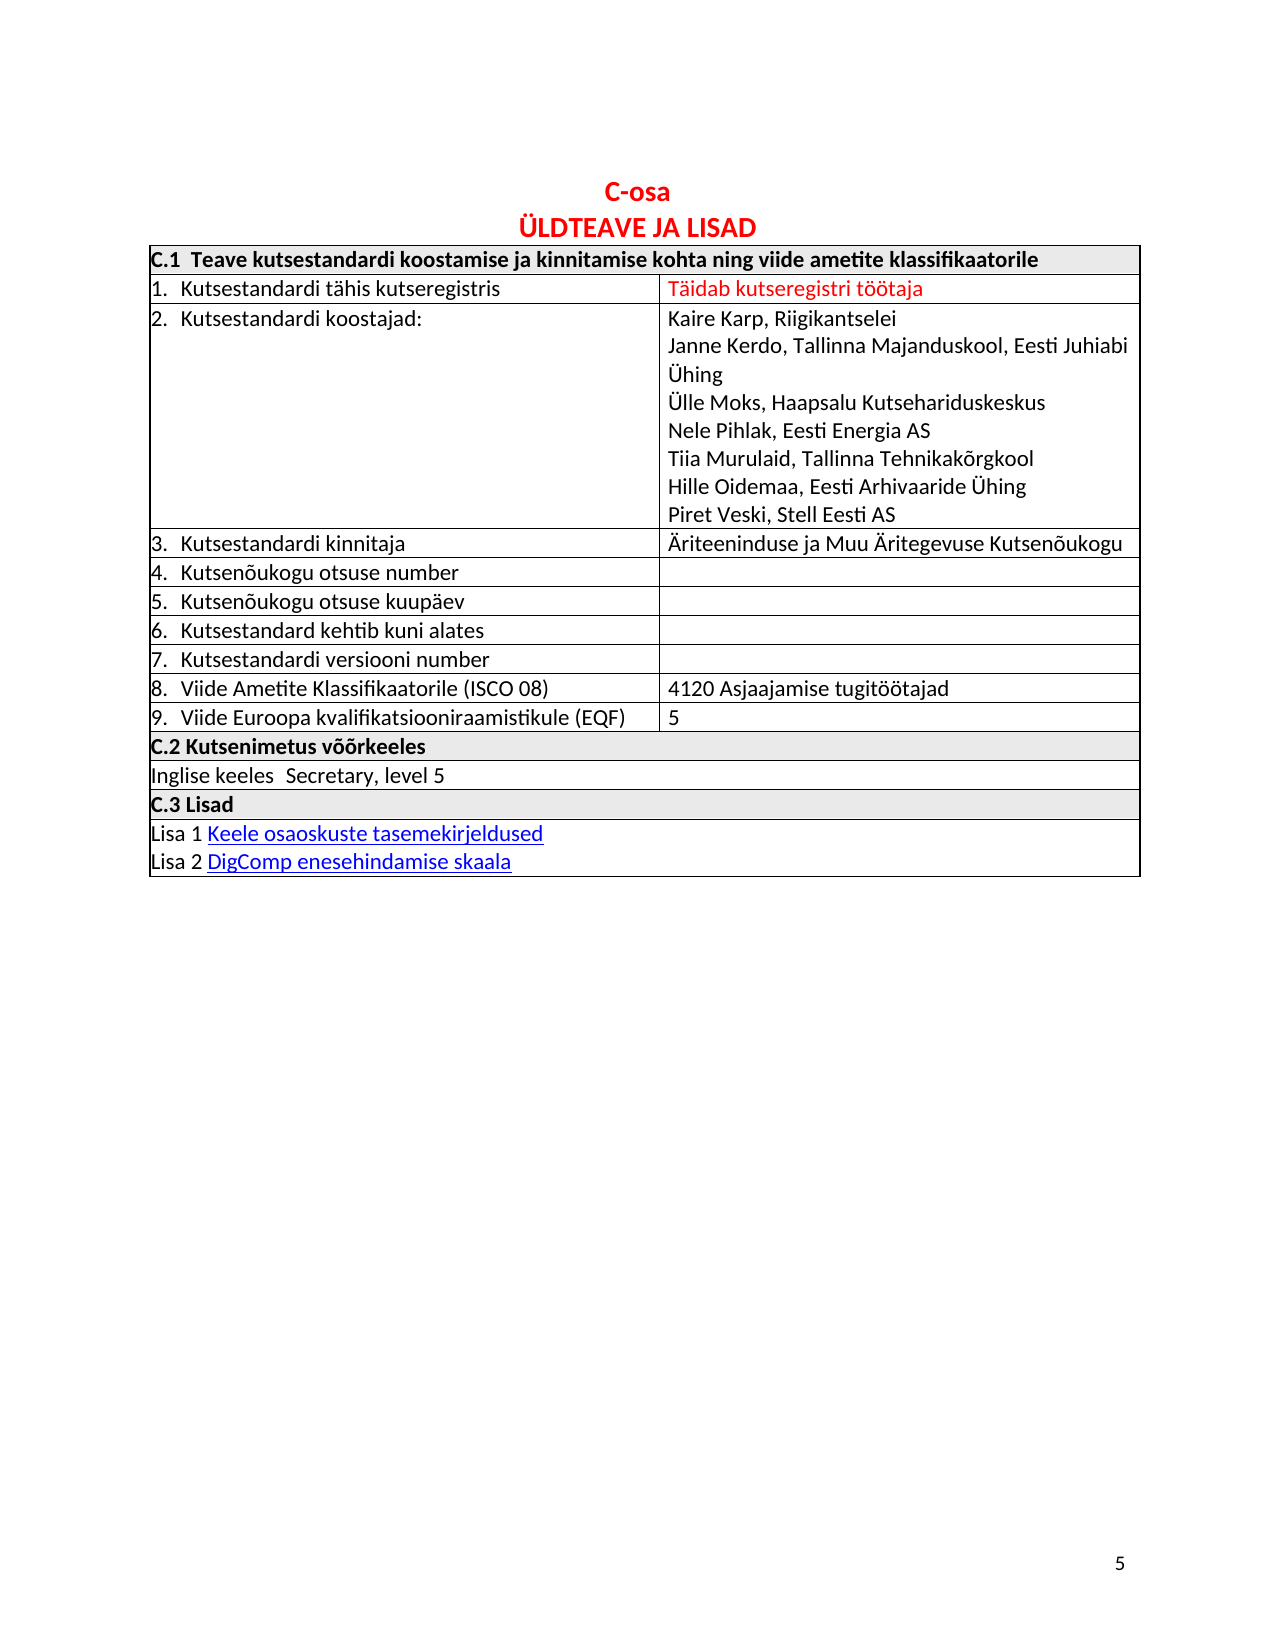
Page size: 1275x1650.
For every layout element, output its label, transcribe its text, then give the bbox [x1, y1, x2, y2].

table_cell Kutsenõukogu otsuse kuupäev [151, 587, 659, 615]
table_cell [660, 587, 1139, 615]
table_cell Kaire Karp, Riigikantselei Janne Kerdo, Tallinna Majanduskool, Eesti Juhiabi Ühing Ülle Moks, Haapsalu Kutsehariduskeskus Nele Pihlak, Eesti Energia AS Tiia Murulaid, Tallinna Tehnikakõrgkool Hille Oidemaa, Eesti Arhivaaride Ühing Piret Veski, Stell Eesti AS [660, 304, 1139, 528]
table_cell 4120 Asjaajamise tugitöötajad [660, 674, 1139, 702]
table_cell Kutsenõukogu otsuse number [151, 558, 659, 586]
table_cell C.3 Lisad [151, 790, 1139, 818]
text C-osa [150, 173, 1125, 209]
table_cell Äriteeninduse ja Muu Äritegevuse Kutsenõukogu [660, 529, 1139, 557]
table_cell [660, 616, 1139, 644]
table_cell Kutsestandardi tähis kutseregistris [151, 275, 659, 303]
table_cell Viide Ametite Klassifikaatorile (ISCO 08) [151, 674, 659, 702]
table_cell 5 [660, 703, 1139, 731]
table_cell Kutsestandardi koostajad: [151, 304, 659, 528]
table_cell Kutsestandard kehtib kuni alates [151, 616, 659, 644]
table_cell [660, 645, 1139, 673]
table_cell Lisa 1 Keele osaoskuste tasemekirjeldused Lisa 2 DigComp enesehindamise skaala [151, 820, 1139, 876]
table_cell [660, 558, 1139, 586]
table_cell Kutsestandardi versiooni number [151, 645, 659, 673]
text ÜLDTEAVE JA LISAD [150, 209, 1125, 244]
table_cell Kutsestandardi kinnitaja [151, 529, 659, 557]
table_header C.1 Teave kutsestandardi koostamise ja kinnitamise kohta ning viide ametite klassifikaatorile [151, 246, 1139, 273]
table_cell Viide Euroopa kvalifikatsiooniraamistikule (EQF) [151, 703, 659, 731]
table_cell Inglise keeles Secretary, level 5 [151, 761, 1139, 789]
table_cell C.2 Kutsenimetus võõrkeeles [151, 732, 1139, 760]
table_cell Täidab kutseregistri töötaja [660, 275, 1139, 303]
